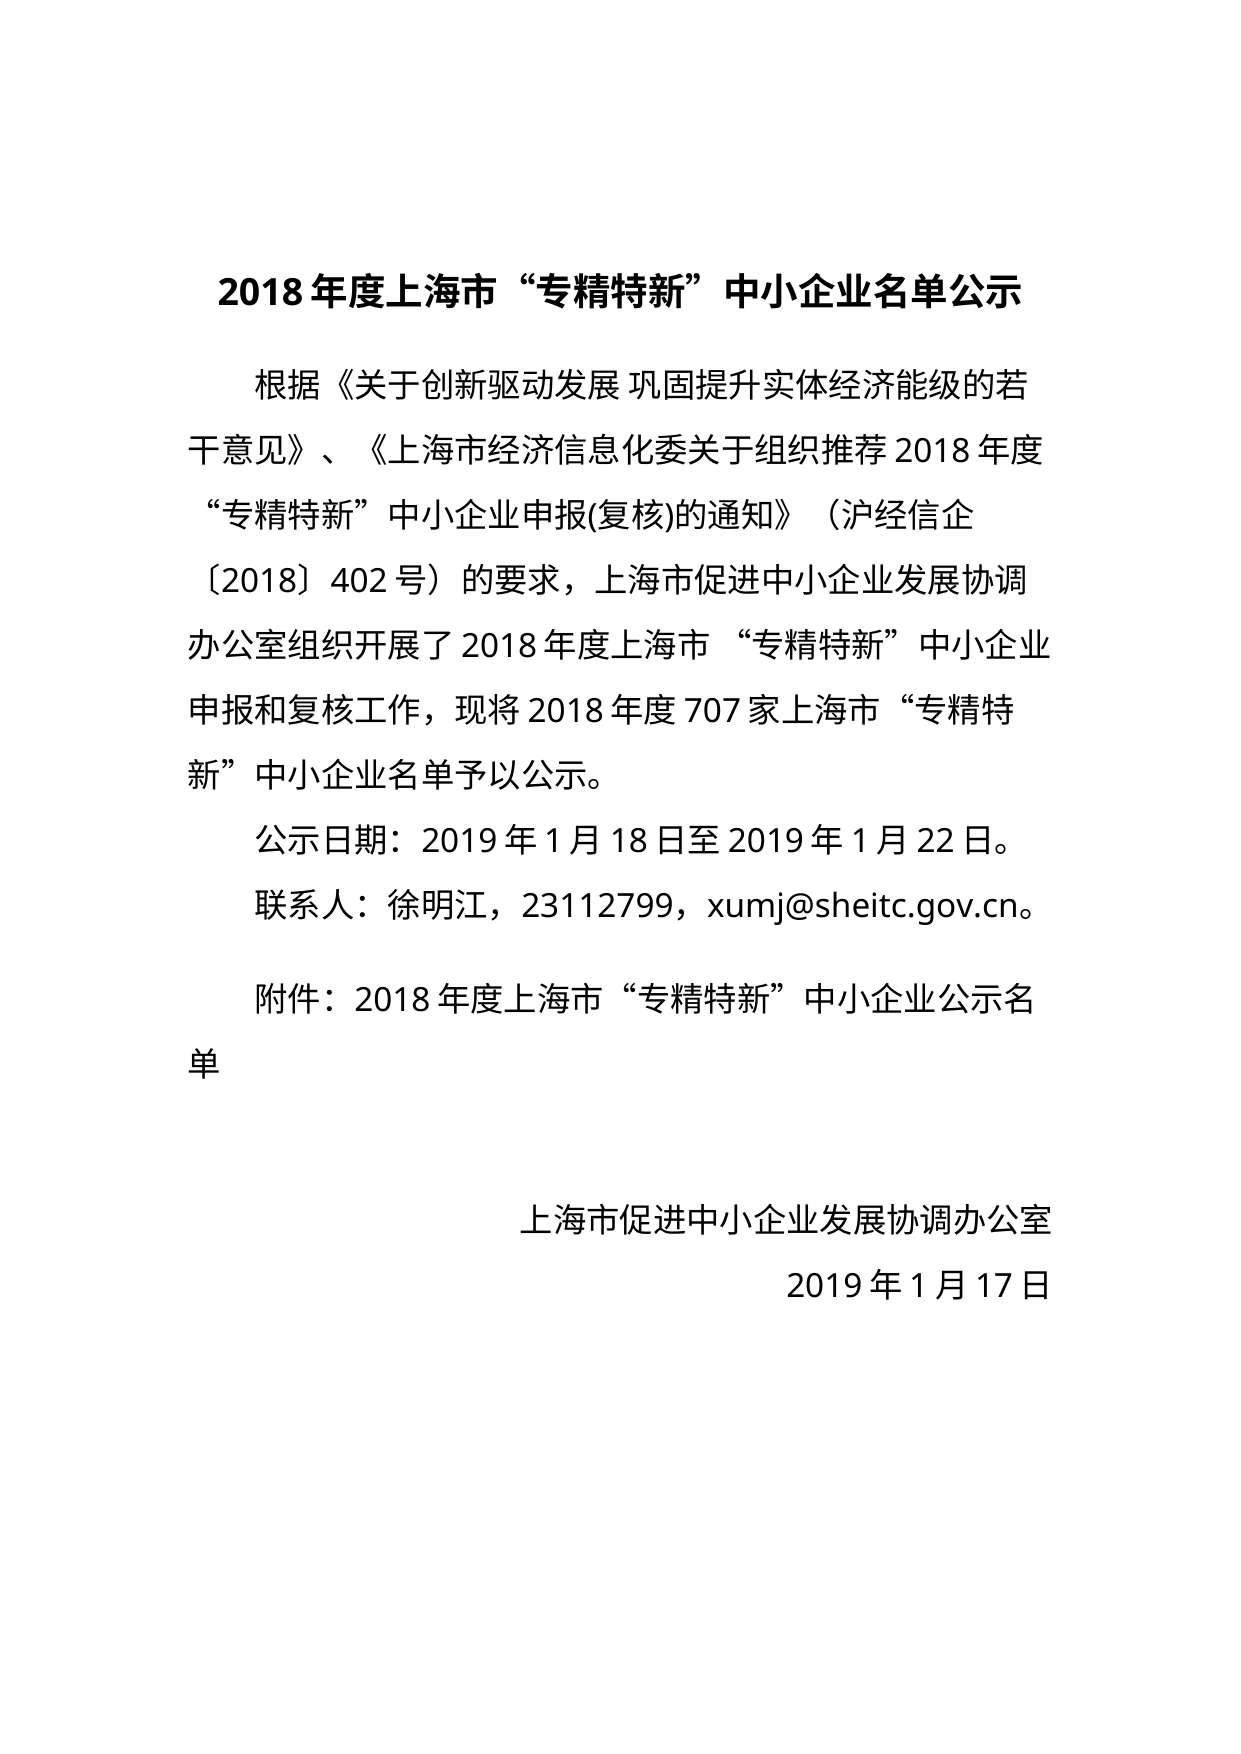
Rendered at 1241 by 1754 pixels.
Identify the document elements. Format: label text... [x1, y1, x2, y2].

text 2019年1月17日 [187, 1250, 1053, 1315]
text 2018年度上海市“专精特新”中小企业名单公示 [187, 256, 1053, 321]
text 联系人：徐明江，23112799，xumj@sheitc.gov.cn。 [187, 870, 1053, 935]
text 上海市促进中小企业发展协调办公室 [187, 1185, 1053, 1250]
text 根据《关于创新驱动发展 巩固提升实体经济能级的若干意见》、《上海市经济信息化委关于组织推荐2018年度“专精特新”中小企业申报(复核)的通知》（沪经信企〔2018〕402号）的要求，上海市促进中小企业发展协调办公室组织开展了2018年度上海市 “专精特新”中小企业申报和复核工作，现将2018年度707家上海市“专精特新”中小企业名单予以公示。 [187, 350, 1053, 805]
text 公示日期：2019年1月18日至2019年1月22日。 [187, 805, 1053, 870]
text 附件：2018年度上海市“专精特新”中小企业公示名单 [187, 964, 1053, 1094]
